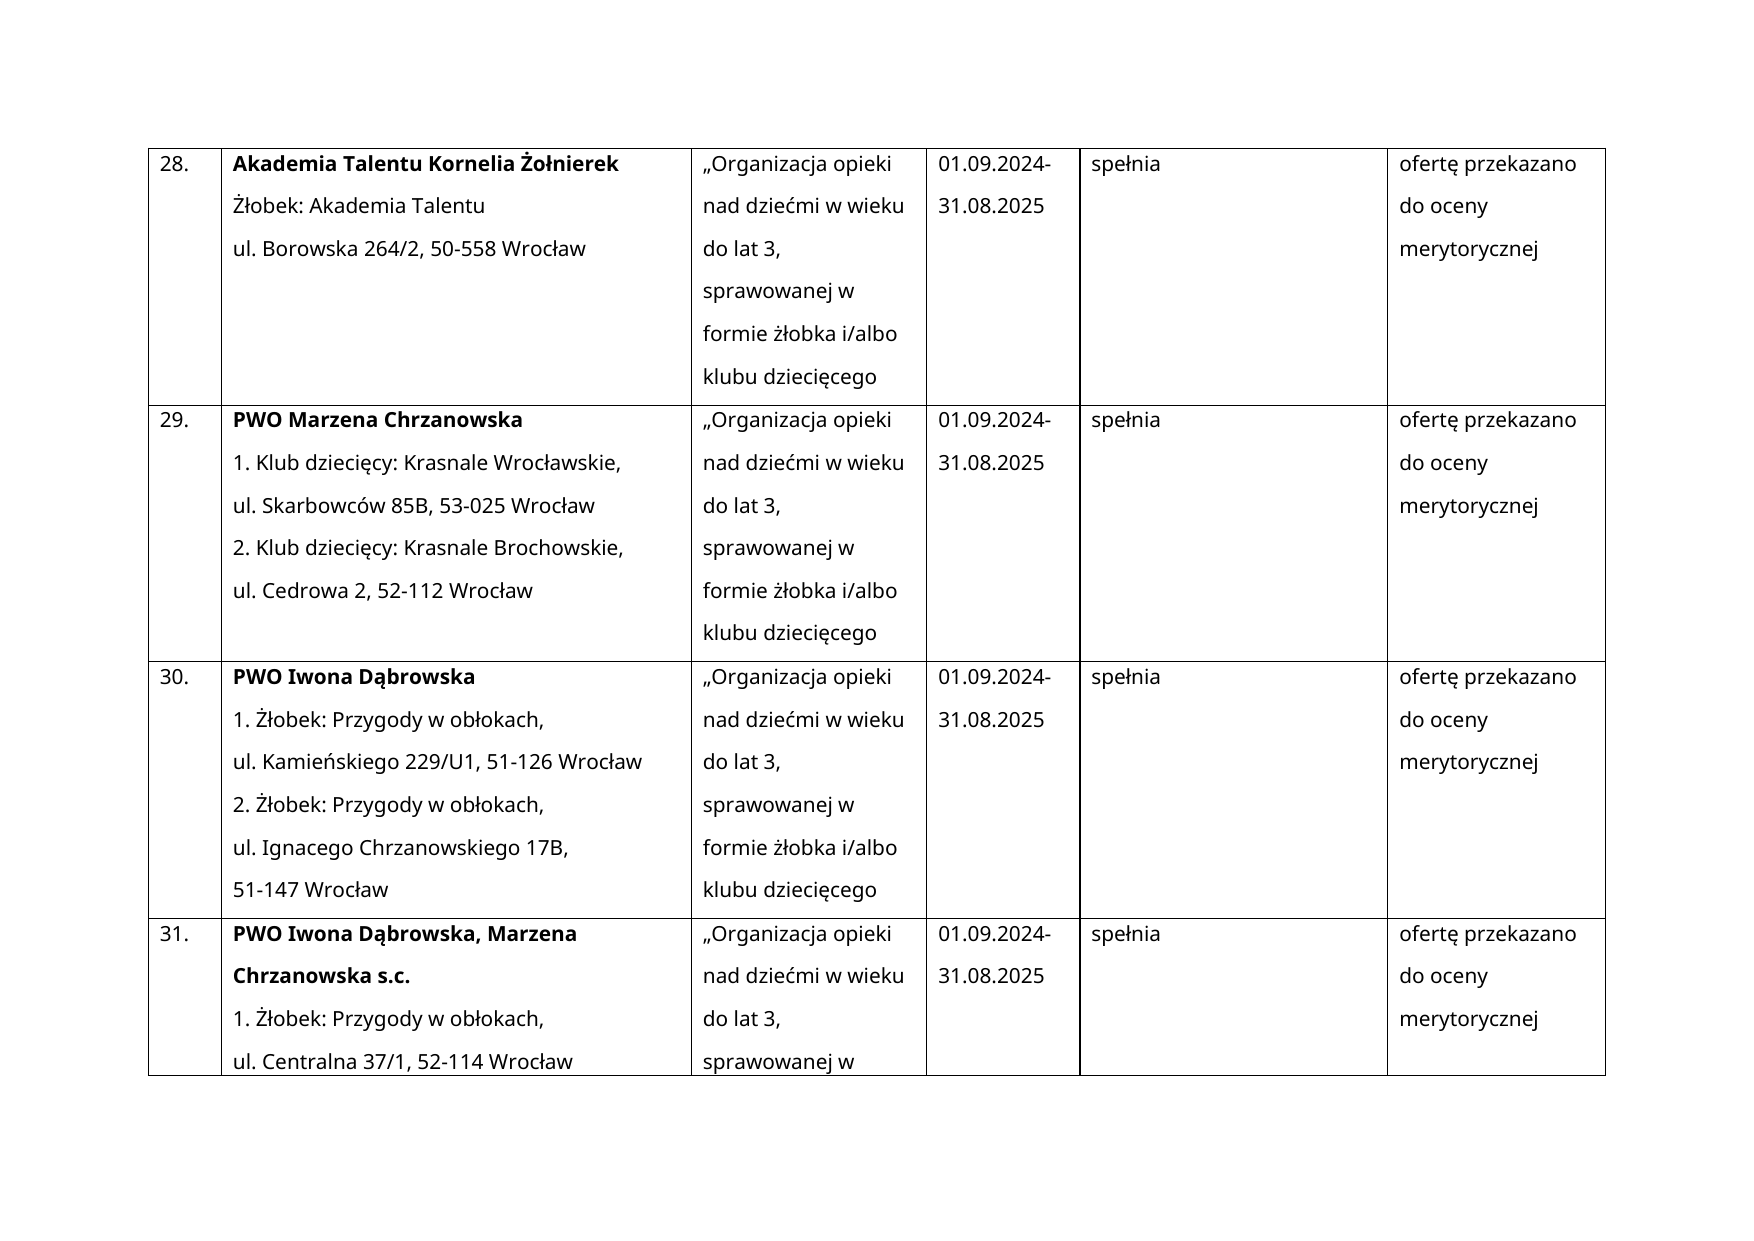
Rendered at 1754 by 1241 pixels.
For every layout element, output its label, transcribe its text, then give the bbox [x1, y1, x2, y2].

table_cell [692, 149, 926, 404]
table_cell 28. [149, 149, 221, 404]
table_cell spełnia [1081, 406, 1387, 661]
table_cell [1388, 149, 1605, 404]
table_cell spełnia [1081, 919, 1387, 1075]
table_cell Akademia Talentu Kornelia Żołnierek Żłobek: Akademia Talentu ul. Borowska 264/2, 50-558 Wrocław [222, 149, 691, 404]
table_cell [927, 149, 1079, 404]
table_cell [1388, 919, 1605, 1075]
table_cell 29. [149, 406, 221, 661]
table_cell 31. [149, 919, 221, 1075]
table_cell ofertę przekazano do oceny merytorycznej [1388, 662, 1605, 918]
table_cell 30. [149, 662, 221, 918]
table_cell spełnia [1081, 149, 1387, 404]
table_cell PWO Iwona Dąbrowska 1. Żłobek: Przygody w obłokach, ul. Kamieńskiego 229/U1, 51-126 Wrocław 2. Żłobek: Przygody w obłokach, ul. Ignacego Chrzanowskiego 17B, 51-147 Wrocław [222, 662, 691, 918]
table_cell „Organizacja opieki nad dziećmi w wieku do lat 3, sprawowanej w formie żłobka i/albo klubu dziecięcego [692, 406, 926, 661]
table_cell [692, 919, 926, 1075]
table_cell spełnia [1081, 662, 1387, 918]
table_cell 01.09.2024-31.08.2025 [927, 662, 1079, 918]
table_cell „Organizacja opieki nad dziećmi w wieku do lat 3, sprawowanej w formie żłobka i/albo klubu dziecięcego [692, 662, 926, 918]
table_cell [927, 919, 1079, 1075]
table_cell ofertę przekazano do oceny merytorycznej [1388, 406, 1605, 661]
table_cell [222, 919, 691, 1075]
table_cell 01.09.2024-31.08.2025 [927, 406, 1079, 661]
table_cell PWO Marzena Chrzanowska 1. Klub dziecięcy: Krasnale Wrocławskie, ul. Skarbowców 85B, 53-025 Wrocław 2. Klub dziecięcy: Krasnale Brochowskie, ul. Cedrowa 2, 52-112 Wrocław [222, 406, 691, 661]
